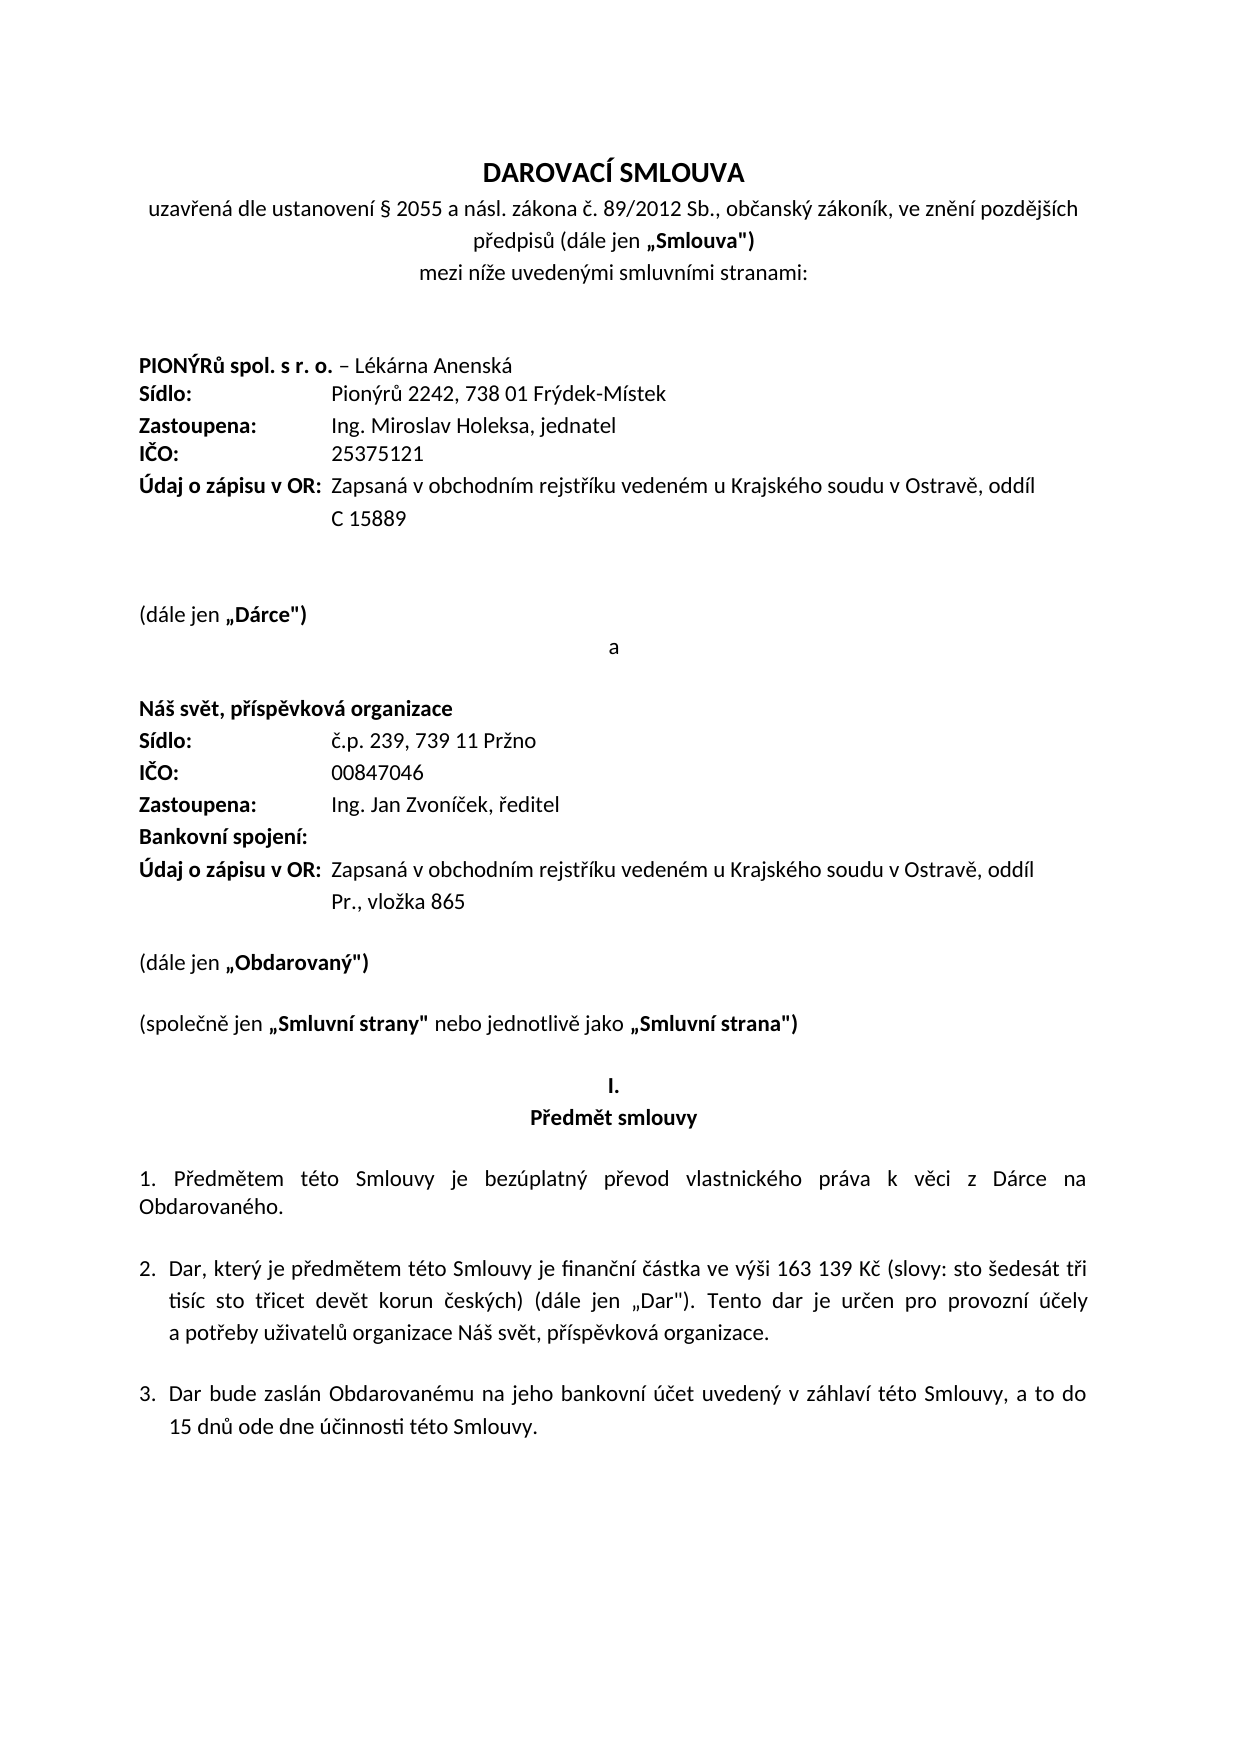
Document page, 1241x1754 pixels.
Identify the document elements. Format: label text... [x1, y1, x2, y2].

text IČO: 25375121 [139, 439, 1089, 467]
list Dar bude zaslán Obdarovanému na jeho bankovní účet uvedený v záhlaví této Smlouvy, a to do 15 dnů ode dne účinnosti této Smlouvy. [139, 1379, 1089, 1440]
text Pr., vložka 865 [331, 887, 1089, 915]
text Sídlo: č.p. 239, 739 11 Pržno [139, 726, 1089, 754]
text uzavřená dle ustanovení § 2055 a násl. zákona č. 89/2012 Sb., občanský zákoník, ve znění pozdějších předpisů (dále jen „Smlouva") mezi níže uvedenými smluvními stranami: [139, 194, 1089, 286]
text Náš svět, příspěvková organizace [139, 694, 1089, 722]
text Zastoupena: Ing. Jan Zvoníček, ředitel [139, 790, 1089, 818]
text Předmět smlouvy [139, 1103, 1089, 1131]
text DAROVACÍ SMLOUVA [139, 154, 1089, 190]
text Údaj o zápisu v OR: Zapsaná v obchodním rejstříku vedeném u Krajského soudu v Ostravě, oddíl [139, 471, 1089, 499]
text Sídlo: Pionýrů 2242, 738 01 Frýdek-Místek [139, 379, 1089, 407]
text I. [139, 1071, 1089, 1099]
text PIONÝRů spol. s r. o. – Lékárna Anenská [139, 351, 1089, 379]
list Dar, který je předmětem této Smlouvy je finanční částka ve výši 163 139 Kč (slovy: sto šedesát tři tisíc sto třicet devět korun českých) (dále jen „Dar"). Tento dar je určen pro provozní účely a potřeby uživatelů organizace Náš svět, příspěvková organizace. [139, 1254, 1089, 1346]
text (společně jen „Smluvní strany" nebo jednotlivě jako „Smluvní strana") [139, 1009, 1089, 1038]
text a [139, 632, 1089, 660]
text Zastoupena: Ing. Miroslav Holeksa, jednatel [139, 411, 1089, 439]
text Údaj o zápisu v OR: Zapsaná v obchodním rejstříku vedeném u Krajského soudu v Ostravě, oddíl [139, 855, 1089, 883]
text (dále jen „Obdarovaný") [139, 948, 1089, 976]
text Bankovní spojení: [139, 822, 1089, 851]
text C 15889 [139, 504, 1089, 532]
text (dále jen „Dárce") [139, 600, 1089, 628]
text IČO: 00847046 [139, 758, 1089, 786]
list Předmětem této Smlouvy je bezúplatný převod vlastnického práva k věci z Dárce na Obdarovaného. [139, 1164, 1089, 1221]
